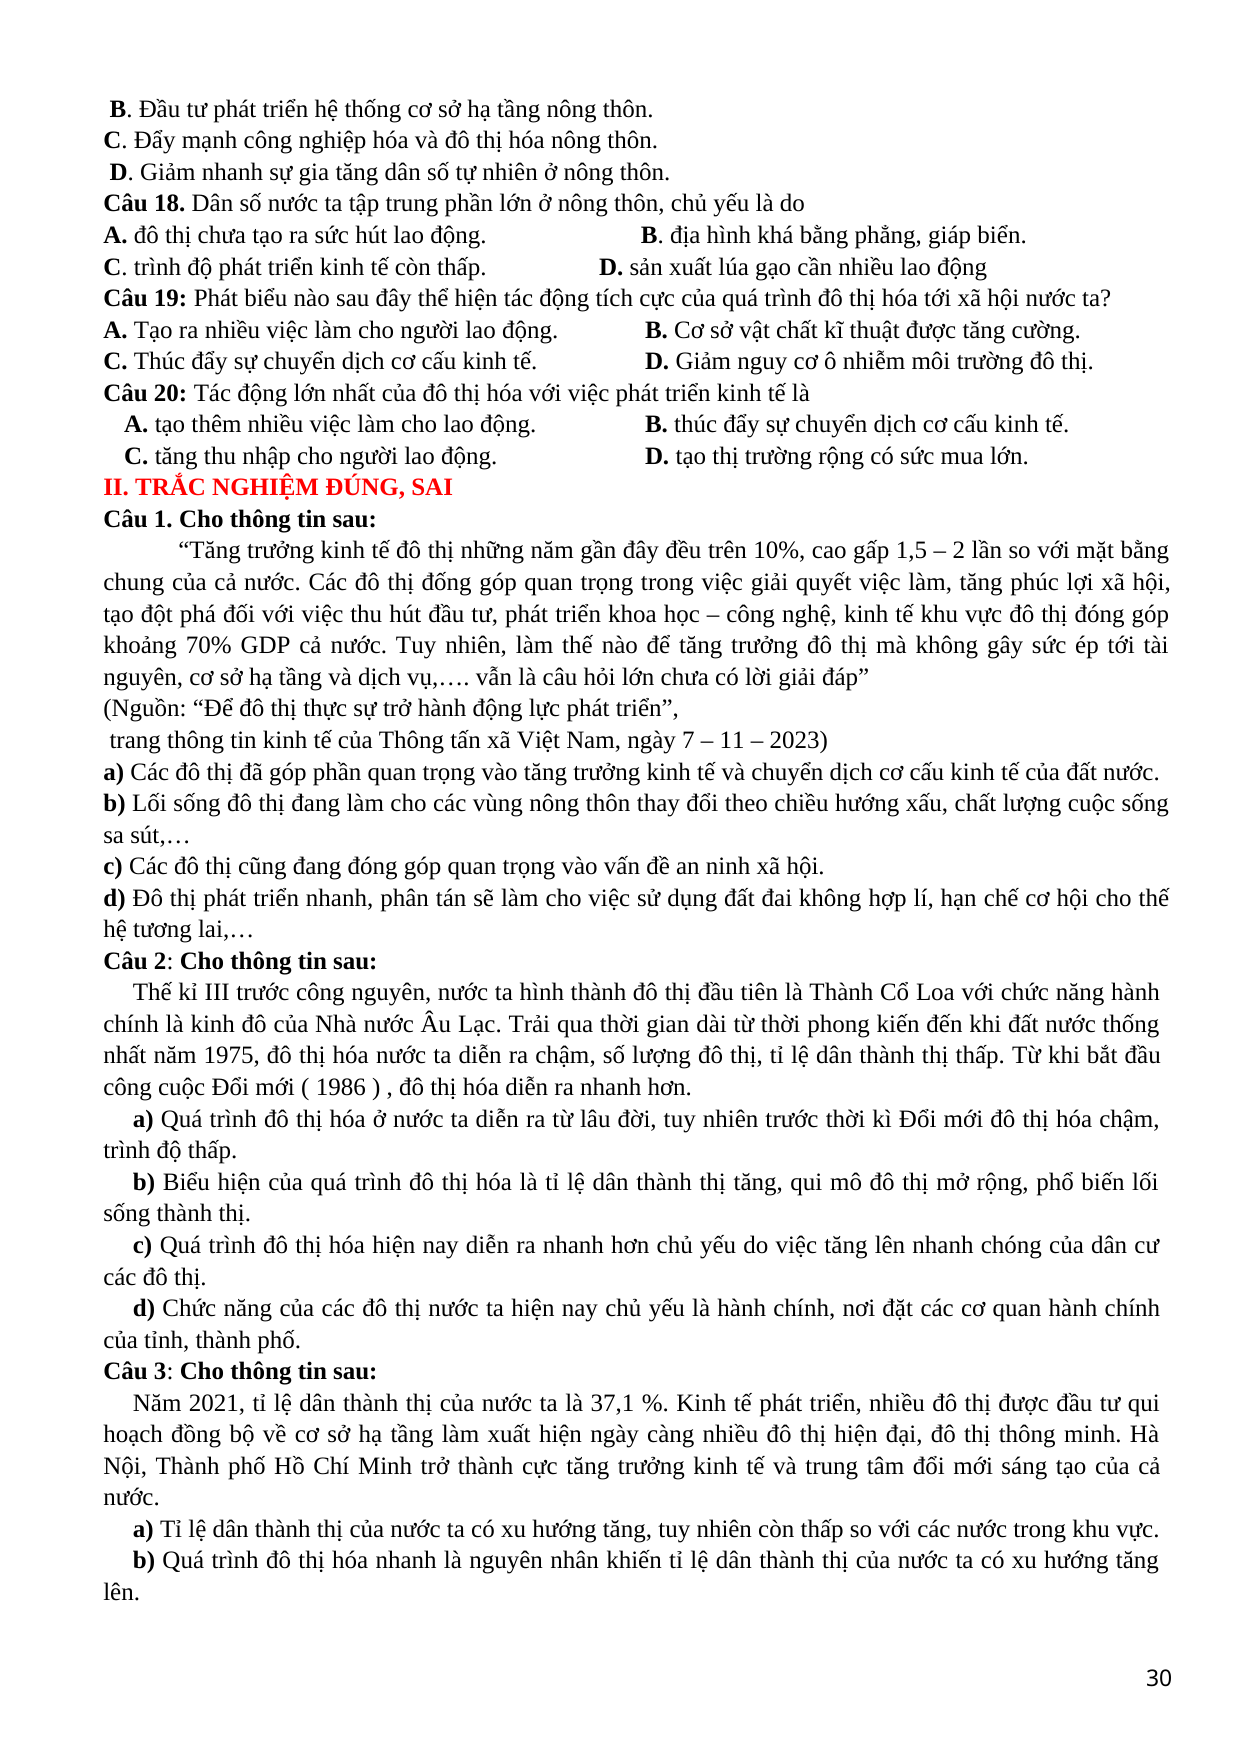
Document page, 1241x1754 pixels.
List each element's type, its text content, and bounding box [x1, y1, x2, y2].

text Câu 19: Phát biểu nào sau đây thể hiện tác động tích cực của quá trình đô thị hóa tới xã hội nước ta? [103, 283, 1172, 312]
text a) Quá trình đô thị hóa ở nước ta diễn ra từ lâu đời, tuy nhiên trước thời kì Đổi mới đô thị hóa chậm, trình độ thấp. [103, 1104, 1162, 1164]
text Câu 18. Dân số nước ta tập trung phần lớn ở nông thôn, chủ yếu là do [103, 188, 1172, 217]
text D. Giảm nhanh sự gia tăng dân số tự nhiên ở nông thôn. [103, 157, 1172, 186]
text C. trình độ phát triển kinh tế còn thấp. D. sản xuất lúa gạo cần nhiều lao động [103, 252, 1172, 280]
text Câu 20: Tác động lớn nhất của đô thị hóa với việc phát triển kinh tế là [103, 378, 1172, 407]
text Năm 2021, tỉ lệ dân thành thị của nước ta là 37,1 %. Kinh tế phát triển, nhiều đô thị được đầu tư qui hoạch đồng bộ về cơ sở hạ tầng làm xuất hiện ngày càng nhiều đô thị hiện đại, đô thị thông minh. Hà Nội, Thành phố Hồ Chí Minh trở thành cực tăng trưởng kinh tế và trung tâm đổi mới sáng tạo của cả nước. [103, 1388, 1162, 1511]
text trang thông tin kinh tế của Thông tấn xã Việt Nam, ngày 7 – 11 – 2023) [103, 725, 1172, 754]
text c) Các đô thị cũng đang đóng góp quan trọng vào vấn đề an ninh xã hội. [103, 851, 1172, 880]
text II. TRẮC NGHIỆM ĐÚNG, SAI [103, 472, 1172, 501]
text d) Chức năng của các đô thị nước ta hiện nay chủ yếu là hành chính, nơi đặt các cơ quan hành chính của tỉnh, thành phố. [103, 1293, 1162, 1353]
text Câu 1. Cho thông tin sau: [103, 504, 1172, 533]
text Câu 3: Cho thông tin sau: [103, 1356, 1172, 1385]
text b) Biểu hiện của quá trình đô thị hóa là tỉ lệ dân thành thị tăng, qui mô đô thị mở rộng, phổ biến lối sống thành thị. [103, 1167, 1162, 1227]
text C. Đẩy mạnh công nghiệp hóa và đô thị hóa nông thôn. [103, 125, 1172, 154]
text b) Lối sống đô thị đang làm cho các vùng nông thôn thay đổi theo chiều hướng xấu, chất lượng cuộc sống sa sút,… [103, 788, 1172, 848]
text A. Tạo ra nhiều việc làm cho người lao động. B. Cơ sở vật chất kĩ thuật được tăng cường. [103, 315, 1172, 343]
text (Nguồn: “Để đô thị thực sự trở hành động lực phát triển”, [103, 693, 1172, 722]
text b) Quá trình đô thị hóa nhanh là nguyên nhân khiến tỉ lệ dân thành thị của nước ta có xu hướng tăng lên. [103, 1546, 1162, 1606]
text d) Đô thị phát triển nhanh, phân tán sẽ làm cho việc sử dụng đất đai không hợp lí, hạn chế cơ hội cho thế hệ tương lai,… [103, 883, 1172, 943]
text A. tạo thêm nhiều việc làm cho lao động. B. thúc đẩy sự chuyển dịch cơ cấu kinh tế. [103, 409, 1172, 438]
text Câu 2: Cho thông tin sau: [103, 946, 1172, 975]
text a) Các đô thị đã góp phần quan trọng vào tăng trưởng kinh tế và chuyển dịch cơ cấu kinh tế của đất nước. [103, 757, 1172, 785]
text C. tăng thu nhập cho người lao động. D. tạo thị trường rộng có sức mua lớn. [103, 441, 1172, 470]
text A. đô thị chưa tạo ra sức hút lao động. B. địa hình khá bằng phẳng, giáp biển. [103, 220, 1172, 249]
text “Tăng trưởng kinh tế đô thị những năm gần đây đều trên 10%, cao gấp 1,5 – 2 lần so với mặt bằng chung của cả nước. Các đô thị đống góp quan trọng trong việc giải quyết việc làm, tăng phúc lợi xã hội, tạo đột phá đối với việc thu hút đầu tư, phát triển khoa học – công nghệ, kinh tế khu vực đô thị đóng góp khoảng 70% GDP cả nước. Tuy nhiên, làm thế nào để tăng trưởng đô thị mà không gây sức ép tới tài nguyên, cơ sở hạ tầng và dịch vụ,…. vẫn là câu hỏi lớn chưa có lời giải đáp” [103, 536, 1172, 691]
text B. Đầu tư phát triển hệ thống cơ sở hạ tầng nông thôn. [103, 94, 1172, 122]
text a) Tỉ lệ dân thành thị của nước ta có xu hướng tăng, tuy nhiên còn thấp so với các nước trong khu vực. [103, 1514, 1162, 1543]
text C. Thúc đẩy sự chuyển dịch cơ cấu kinh tế. D. Giảm nguy cơ ô nhiễm môi trường đô thị. [103, 346, 1172, 375]
text c) Quá trình đô thị hóa hiện nay diễn ra nhanh hơn chủ yếu do việc tăng lên nhanh chóng của dân cư các đô thị. [103, 1230, 1162, 1290]
text Thế kỉ III trước công nguyên, nước ta hình thành đô thị đầu tiên là Thành Cổ Loa với chức năng hành chính là kinh đô của Nhà nước Âu Lạc. Trải qua thời gian dài từ thời phong kiến đến khi đất nước thống nhất năm 1975, đô thị hóa nước ta diễn ra chậm, số lượng đô thị, tỉ lệ dân thành thị thấp. Từ khi bắt đầu công cuộc Đổi mới ( 1986 ) , đô thị hóa diễn ra nhanh hơn. [103, 977, 1162, 1101]
